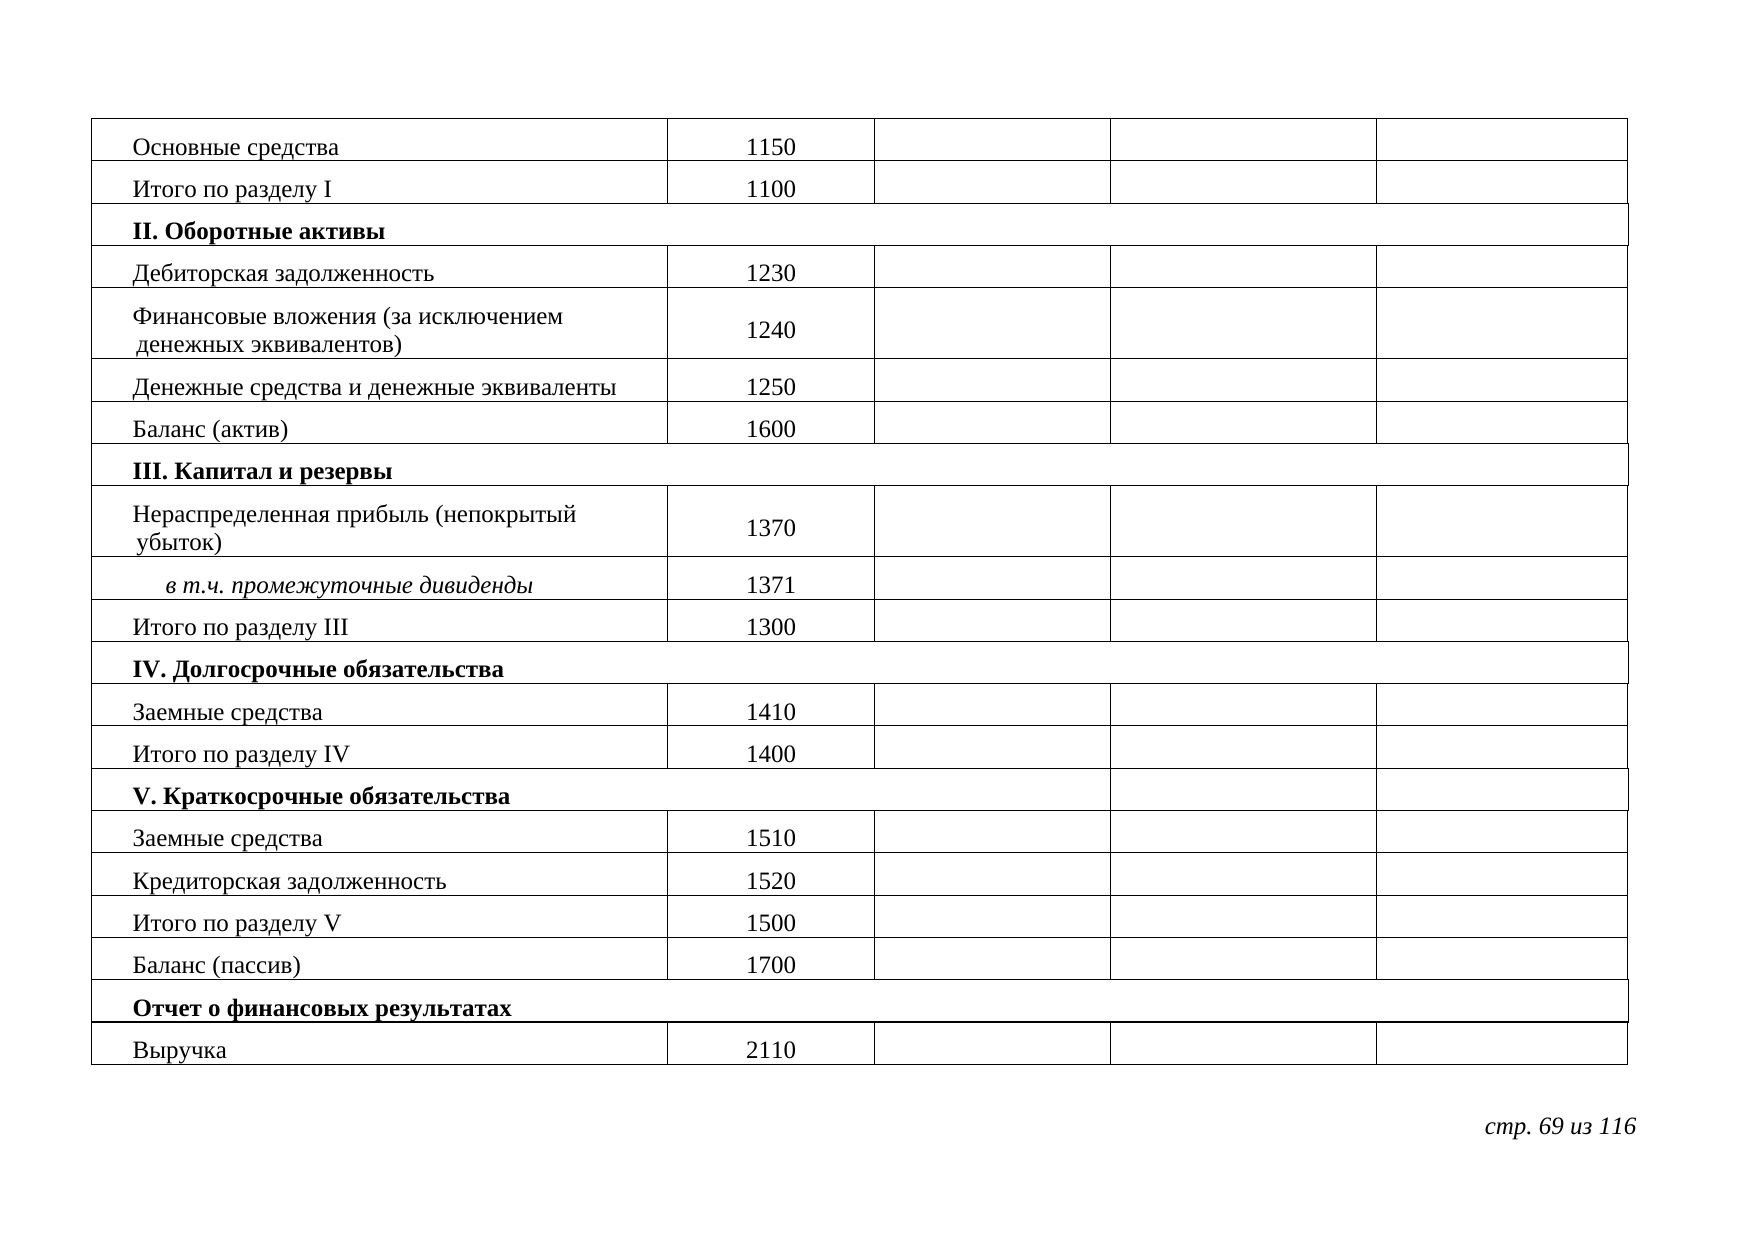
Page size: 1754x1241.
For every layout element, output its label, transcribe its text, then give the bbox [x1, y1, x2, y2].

table_cell Итого по разделу IV [92, 726, 667, 768]
table_cell [875, 288, 1110, 358]
table_cell Заемные средства [92, 811, 667, 852]
table_cell 1400 [668, 726, 874, 768]
table_cell в т.ч. промежуточные дивиденды [92, 557, 667, 598]
table_cell [875, 246, 1110, 287]
table_cell [1377, 359, 1627, 401]
table_cell [875, 853, 1110, 894]
table_cell [1111, 684, 1376, 725]
table_cell [875, 161, 1110, 203]
table_cell 1520 [668, 853, 874, 894]
table_cell 1700 [668, 938, 874, 979]
table_cell [1377, 938, 1627, 979]
table_cell [1377, 811, 1627, 852]
table_cell [1377, 726, 1627, 768]
table_cell [1377, 896, 1627, 937]
table_cell 1410 [668, 684, 874, 725]
table_cell [1111, 246, 1376, 287]
table_cell [1377, 288, 1627, 358]
table_cell [875, 684, 1110, 725]
table_cell 1150 [668, 119, 874, 160]
table_cell [1377, 684, 1627, 725]
table_cell 1500 [668, 896, 874, 937]
table_cell IV. Долгосрочные обязательства [92, 642, 1628, 683]
table_cell [1111, 1023, 1376, 1064]
table_cell [1111, 938, 1376, 979]
table_cell [1111, 769, 1376, 810]
table_cell Итого по разделу V [92, 896, 667, 937]
table_cell [875, 811, 1110, 852]
table_cell [875, 486, 1110, 556]
table_cell Денежные средства и денежные эквиваленты [92, 359, 667, 401]
table_cell Выручка [92, 1023, 667, 1064]
table_cell [1377, 1023, 1627, 1064]
table_cell Основные средства [92, 119, 667, 160]
table_cell [1111, 486, 1376, 556]
table_cell [1111, 726, 1376, 768]
table_cell Нераспределенная прибыль (непокрытый убыток) [92, 486, 667, 556]
table_cell [1377, 161, 1627, 203]
table_cell [1111, 896, 1376, 937]
table_cell [875, 938, 1110, 979]
table_cell 1240 [668, 288, 874, 358]
table_cell [875, 896, 1110, 937]
table_cell 1300 [668, 600, 874, 641]
table_cell 1370 [668, 486, 874, 556]
table_cell [1111, 119, 1376, 160]
table_cell [1377, 853, 1627, 894]
table_cell II. Оборотные активы [92, 204, 1628, 245]
table_cell [1111, 402, 1376, 443]
table_cell [1111, 811, 1376, 852]
table_cell Отчет о финансовых результатах [92, 980, 1628, 1021]
table_cell [875, 557, 1110, 598]
table_cell [875, 119, 1110, 160]
table_cell 1250 [668, 359, 874, 401]
table_cell [1111, 288, 1376, 358]
table_cell Дебиторская задолженность [92, 246, 667, 287]
table_cell V. Краткосрочные обязательства [92, 769, 1110, 810]
table_cell [1377, 769, 1628, 810]
table_cell [1377, 600, 1627, 641]
table_cell [875, 600, 1110, 641]
table_cell 1100 [668, 161, 874, 203]
table_cell [1111, 600, 1376, 641]
table_cell Итого по разделу I [92, 161, 667, 203]
table_cell [875, 1023, 1110, 1064]
table_cell Баланс (актив) [92, 402, 667, 443]
table_cell [1377, 119, 1627, 160]
table_cell [1377, 557, 1627, 598]
table_cell Заемные средства [92, 684, 667, 725]
table_cell [1377, 402, 1627, 443]
table_cell 1230 [668, 246, 874, 287]
table_cell [1377, 246, 1627, 287]
table_cell 1600 [668, 402, 874, 443]
table_cell III. Капитал и резервы [92, 444, 1628, 485]
table_cell [875, 402, 1110, 443]
table_cell 1371 [668, 557, 874, 598]
table_cell [1111, 359, 1376, 401]
table_cell 2110 [668, 1023, 874, 1064]
table_cell [1111, 557, 1376, 598]
table_cell [1111, 161, 1376, 203]
table_cell Финансовые вложения (за исключением денежных эквивалентов) [92, 288, 667, 358]
table_cell [1111, 853, 1376, 894]
table_cell Кредиторская задолженность [92, 853, 667, 894]
table_cell [875, 359, 1110, 401]
table_cell Итого по разделу III [92, 600, 667, 641]
table_cell [1377, 486, 1627, 556]
table_cell [875, 726, 1110, 768]
table_cell 1510 [668, 811, 874, 852]
table_cell Баланс (пассив) [92, 938, 667, 979]
